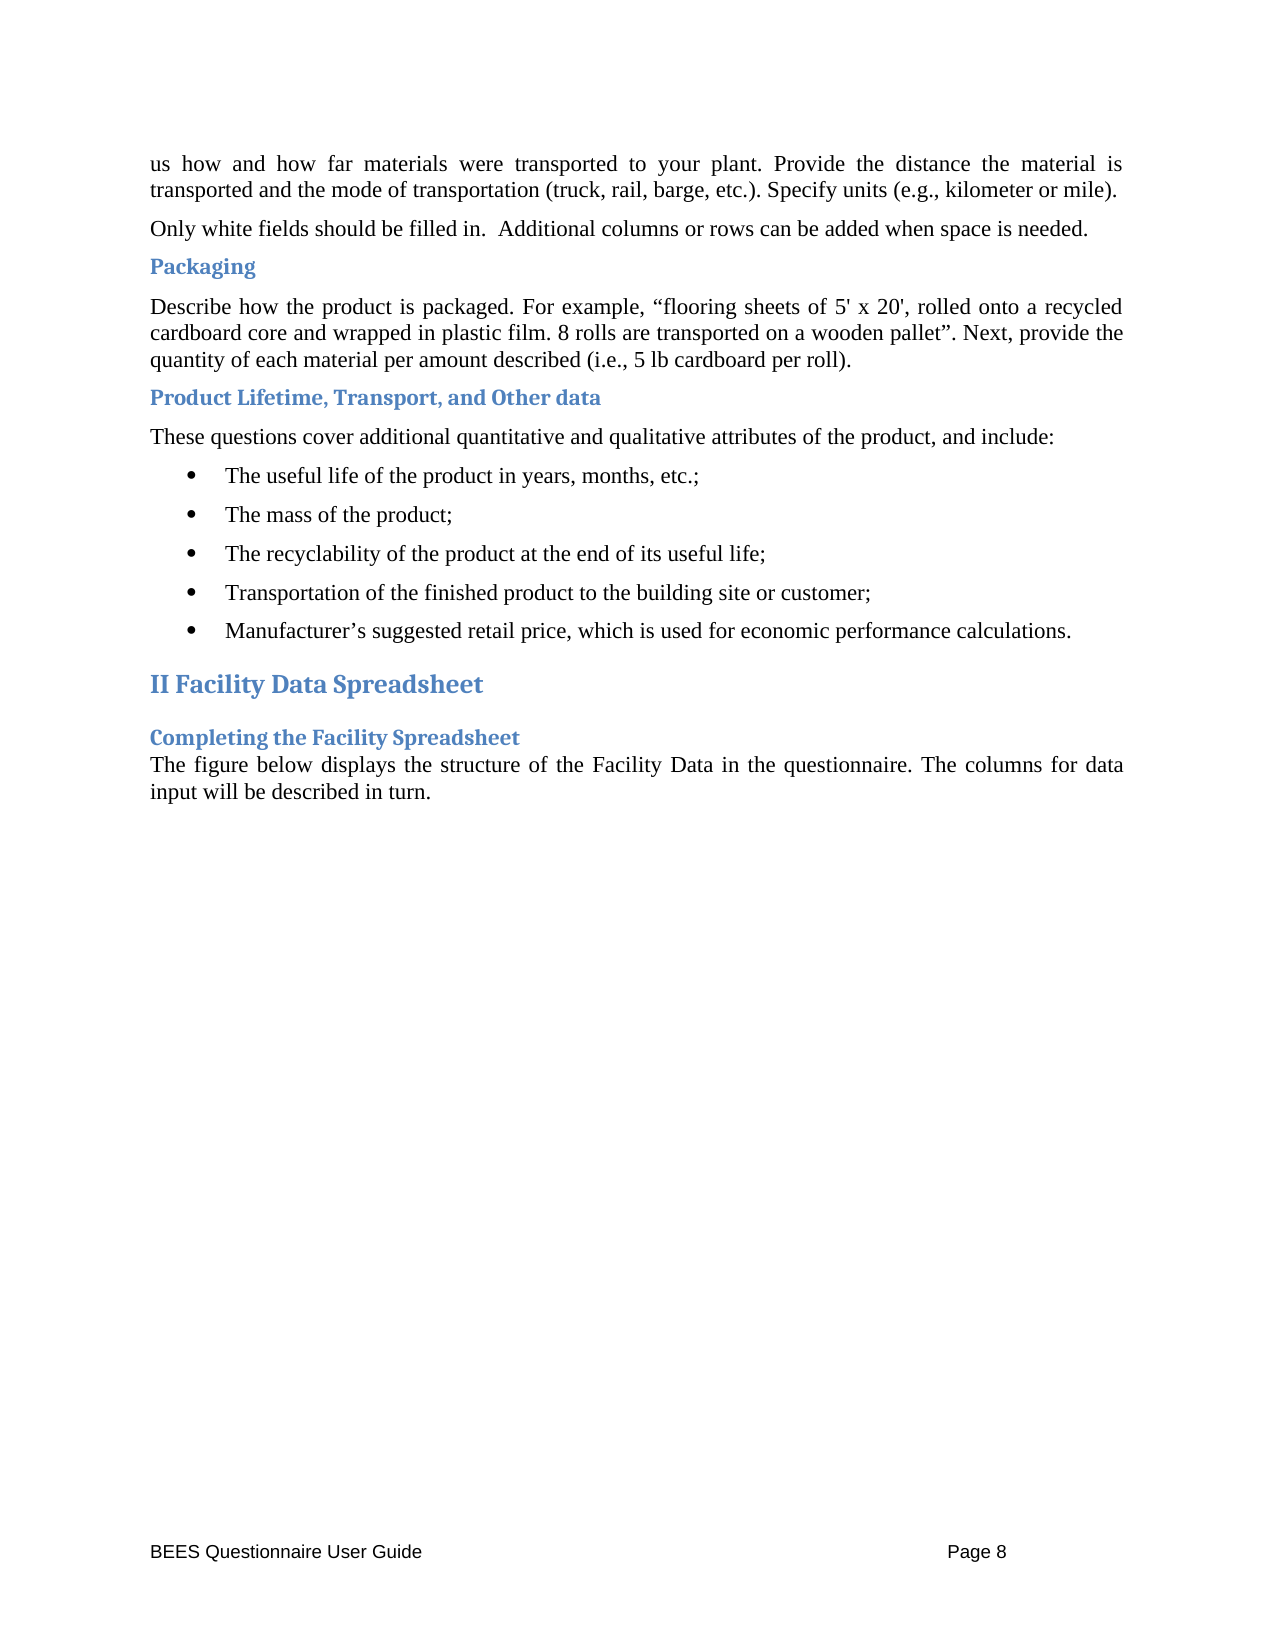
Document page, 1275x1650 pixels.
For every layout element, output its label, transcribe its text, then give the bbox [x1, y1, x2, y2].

subtitle II Facility Data Spreadsheet [150, 669, 1125, 700]
subtitle Packaging [150, 254, 1125, 280]
text Only white fields should be filled in. Additional columns or rows can be added when space is needed. [150, 215, 1125, 242]
list The recyclability of the product at the end of its useful life; [187, 540, 1125, 566]
list Transportation of the finished product to the building site or customer; [187, 579, 1125, 605]
text These questions cover additional quantitative and qualitative attributes of the product, and include: [150, 423, 1125, 450]
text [150, 150, 1125, 203]
list The mass of the product; [187, 501, 1125, 527]
list Manufacturer’s suggested retail price, which is used for economic performance calculations. [187, 618, 1125, 644]
list The useful life of the product in years, months, etc.; [187, 462, 1125, 488]
subtitle Product Lifetime, Transport, and Other data [150, 384, 1125, 411]
subtitle Completing the Facility Spreadsheet [150, 725, 1125, 751]
text Describe how the product is packaged. For example, “flooring sheets of 5' x 20', rolled onto a recycled cardboard core and wrapped in plastic film. 8 rolls are transported on a wooden pallet”. Next, provide the quantity of each material per amount described (i.e., 5 lb cardboard per roll). [150, 293, 1125, 372]
text The figure below displays the structure of the Facility Data in the questionnaire. The columns for data input will be described in turn. [150, 751, 1125, 804]
